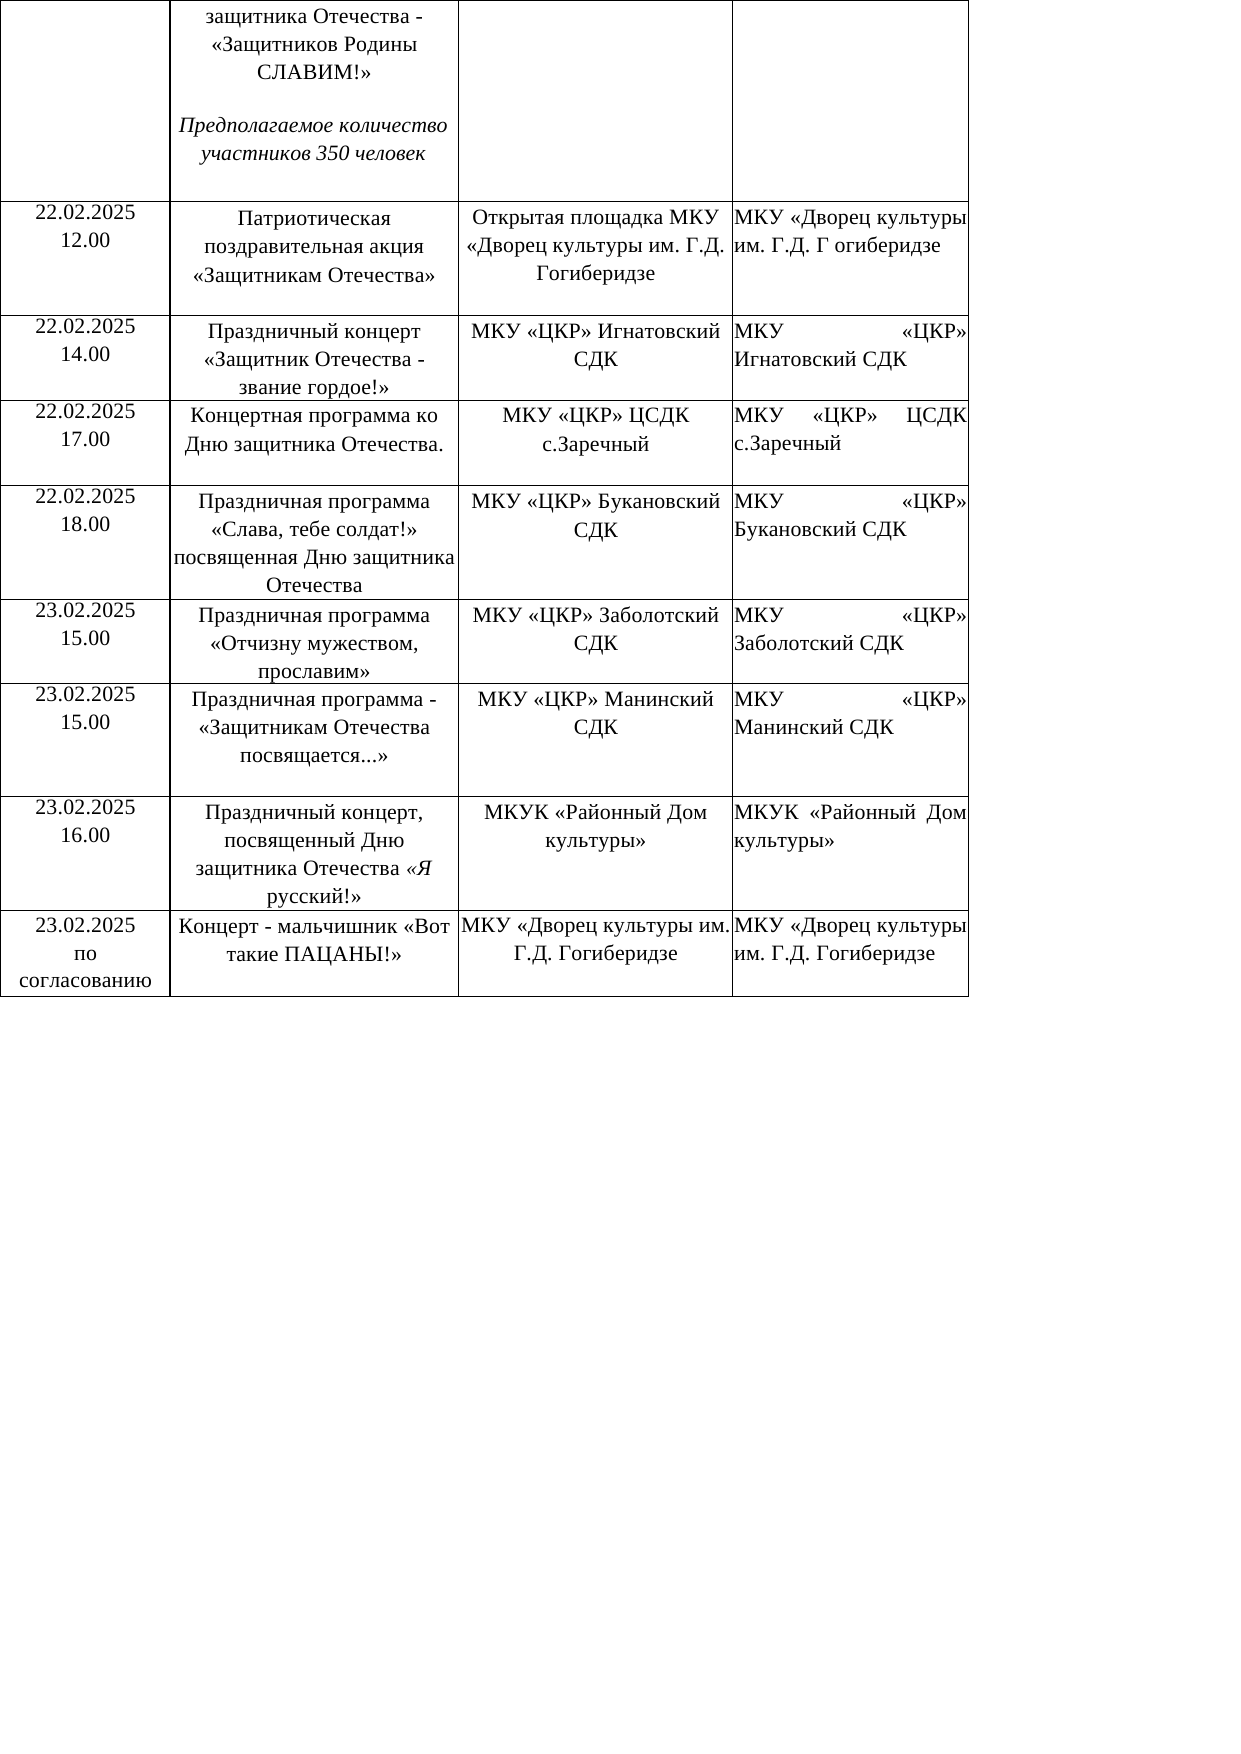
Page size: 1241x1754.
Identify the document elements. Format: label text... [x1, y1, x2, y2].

table_cell 23.02.2025 15.00 [1, 684, 169, 796]
table_cell Праздничная программа «Слава, тебе солдат!» посвященная Дню защитника Отечества [171, 486, 458, 598]
table_cell Концерт - мальчишник «Вот такие ПАЦАНЫ!» [171, 911, 458, 996]
table_header [459, 1, 732, 201]
table_cell МКУ «ЦКР» Манинский СДК [733, 684, 968, 796]
table_cell МКУ «ЦКР» ЦСДК с.Заречный [459, 401, 732, 485]
table_cell Открытая площадка МКУ «Дворец культуры им. Г.Д. Гогиберидзе [459, 202, 732, 315]
table_cell 23.02.2025 15.00 [1, 600, 169, 683]
table_cell 22.02.2025 17.00 [1, 401, 169, 485]
table_cell МКУ «ЦКР» Манинский СДК [459, 684, 732, 796]
table_cell МКУ «ЦКР» Букановский СДК [459, 486, 732, 598]
table_header защитника Отечества - «Защитников Родины СЛАВИМ!» Предполагаемое количество участников 350 человек [171, 1, 458, 201]
table_header [733, 1, 968, 201]
table_cell МКУК «Районный Дом культуры» [733, 797, 968, 909]
table_cell Концертная программа ко Дню защитника Отечества. [171, 401, 458, 485]
table_cell МКУ «ЦКР» Игнатовский СДК [459, 316, 732, 399]
table_cell МКУ «Дворец культуры им. Г.Д. Гогиберидзе [733, 911, 968, 996]
table_cell 23.02.2025 по согласованию [1, 911, 169, 996]
table_cell МКУ «ЦКР» Игнатовский СДК [733, 316, 968, 399]
table_cell МКУ «ЦКР» Заболотский СДК [733, 600, 968, 683]
table_cell Праздничный концерт, посвященный Дню защитника Отечества «Я русский!» [171, 797, 458, 909]
table_cell МКУ «ЦКР» ЦСДК с.Заречный [733, 401, 968, 485]
table_cell МКУ «Дворец культуры им. Г.Д. Гогиберидзе [459, 911, 732, 996]
table_cell МКУ «ЦКР» Заболотский СДК [459, 600, 732, 683]
table_cell Праздничная программа «Отчизну мужеством, прославим» [171, 600, 458, 683]
table_cell Патриотическая поздравительная акция «Защитникам Отечества» [171, 202, 458, 315]
table_cell Праздничный концерт «Защитник Отечества - звание гордое!» [171, 316, 458, 399]
table_cell 22.02.2025 12.00 [1, 202, 169, 315]
table_cell МКУ «ЦКР» Букановский СДК [733, 486, 968, 598]
table_cell 22.02.2025 14.00 [1, 316, 169, 399]
table_cell МКУК «Районный Дом культуры» [459, 797, 732, 909]
table_header [1, 1, 169, 201]
table_cell МКУ «Дворец культуры им. Г.Д. Г огиберидзе [733, 202, 968, 315]
table_cell 22.02.2025 18.00 [1, 486, 169, 598]
table_cell 23.02.2025 16.00 [1, 797, 169, 909]
table_cell Праздничная программа - «Защитникам Отечества посвящается...» [171, 684, 458, 796]
